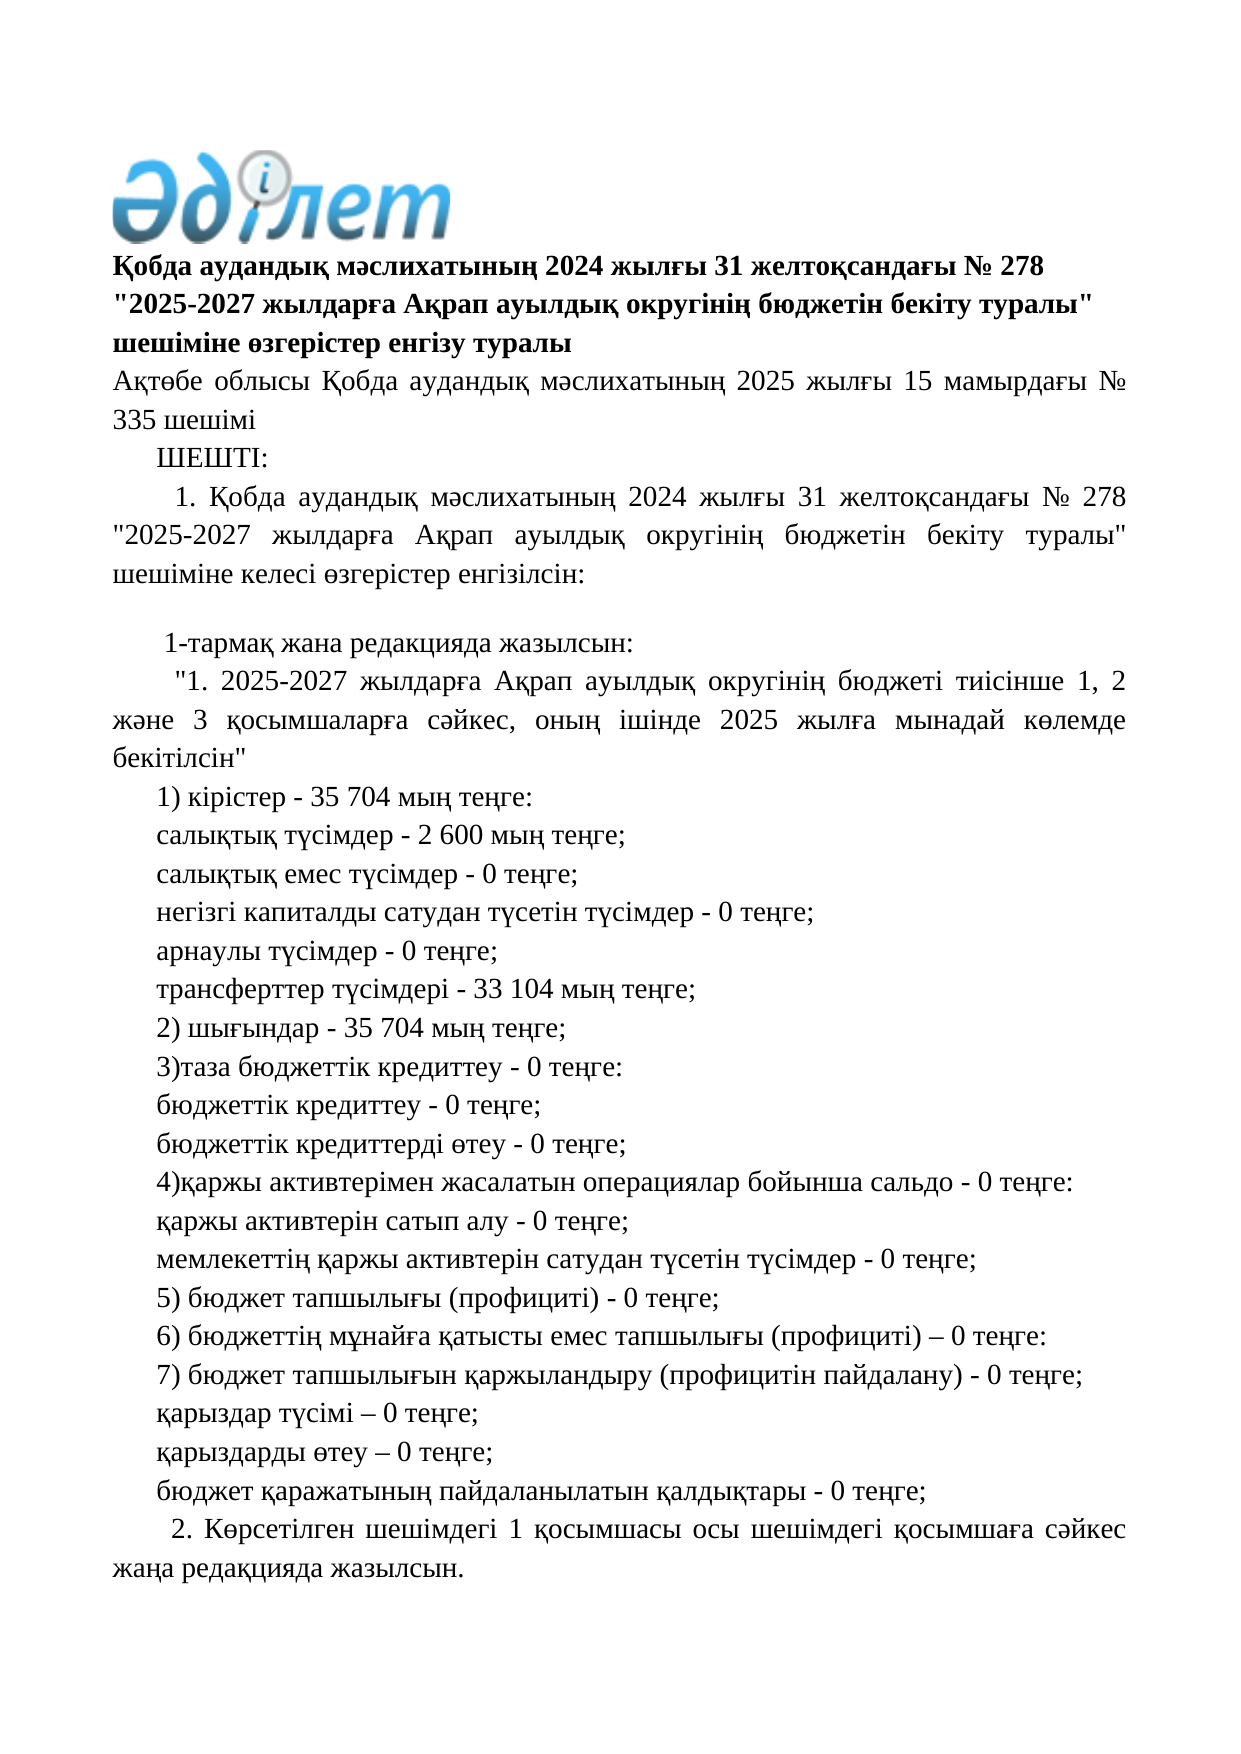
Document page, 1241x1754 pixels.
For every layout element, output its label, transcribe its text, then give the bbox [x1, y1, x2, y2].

text Ақтөбе облысы Қобда аудандық мәслихатының 2025 жылғы 15 мамырдағы № 335 шешімі [112, 363, 1128, 435]
text 2. Көрсетілген шешімдегі 1 қосымшасы осы шешімдегі қосымшаға сәйкес жаңа редақцияда жазылсын. [112, 1511, 1128, 1583]
text мемлекеттің қаржы активтерін сатудан түсетін түсімдер - 0 теңге; [112, 1241, 1128, 1275]
text қаржы активтерiн сатып алу - 0 теңге; [112, 1203, 1128, 1236]
text бюджеттік кредиттерді өтеу - 0 теңге; [112, 1126, 1128, 1159]
text 1-тармақ жана редакцияда жазылсын: [112, 625, 1128, 658]
text трансферттер түсімдері - 33 104 мың теңге; [112, 972, 1128, 1005]
text "1. 2025-2027 жылдарға Ақрап ауылдық округінің бюджеті тиісінше 1, 2 және 3 қосымшаларға сәйкес, оның ішінде 2025 жылға мынадай көлемде бекітілсін" [112, 663, 1128, 774]
text Қобда аудандық мәслихатының 2024 жылғы 31 желтоқсандағы № 278 "2025-2027 жылдарға Ақрап ауылдық округінің бюджетін бекіту туралы" шешіміне өзгерістер енгізу туралы [112, 248, 1128, 358]
text арнаулы түсімдер - 0 теңге; [112, 933, 1128, 967]
text 5) бюджет тапшылығы (профициті) - 0 теңге; [112, 1280, 1128, 1313]
text 2) шығындар - 35 704 мың теңге; [112, 1010, 1128, 1044]
text салықтық түсімдер - 2 600 мың теңге; [112, 817, 1128, 851]
text 1. Қобда аудандық мәслихатының 2024 жылғы 31 желтоқсандағы № 278 "2025-2027 жылдарға Ақрап ауылдық округінің бюджетін бекіту туралы" шешіміне келесі өзгерістер енгізілсін: [112, 479, 1128, 589]
picture [112, 150, 451, 244]
text 7) бюджет тапшылығын қаржыландыру (профицитін пайдалану) - 0 теңге; [112, 1357, 1128, 1391]
text негiзгi капиталды сатудан түсетiн түсiмдер - 0 теңге; [112, 894, 1128, 928]
text ШЕШТІ: [112, 440, 1128, 474]
text қарыздар түсімі – 0 теңге; [112, 1396, 1128, 1429]
text бюджет қаражатының пайдаланылатын қалдықтары - 0 теңге; [112, 1473, 1128, 1506]
text бюджеттік кредиттеу - 0 теңге; [112, 1087, 1128, 1121]
text 6) бюджеттің мұнайға қатысты емес тапшылығы (профициті) – 0 теңге: [112, 1318, 1128, 1352]
text 4)қаржы активтерiмен жасалатын операциялар бойынша сальдо - 0 теңге: [112, 1164, 1128, 1198]
text қарыздарды өтеу – 0 теңге; [112, 1434, 1128, 1468]
text 3)таза бюджеттік кредиттеу - 0 теңге: [112, 1049, 1128, 1082]
text салықтық емес түсімдер - 0 теңге; [112, 856, 1128, 889]
text 1) кірістер - 35 704 мың теңге: [112, 779, 1128, 812]
